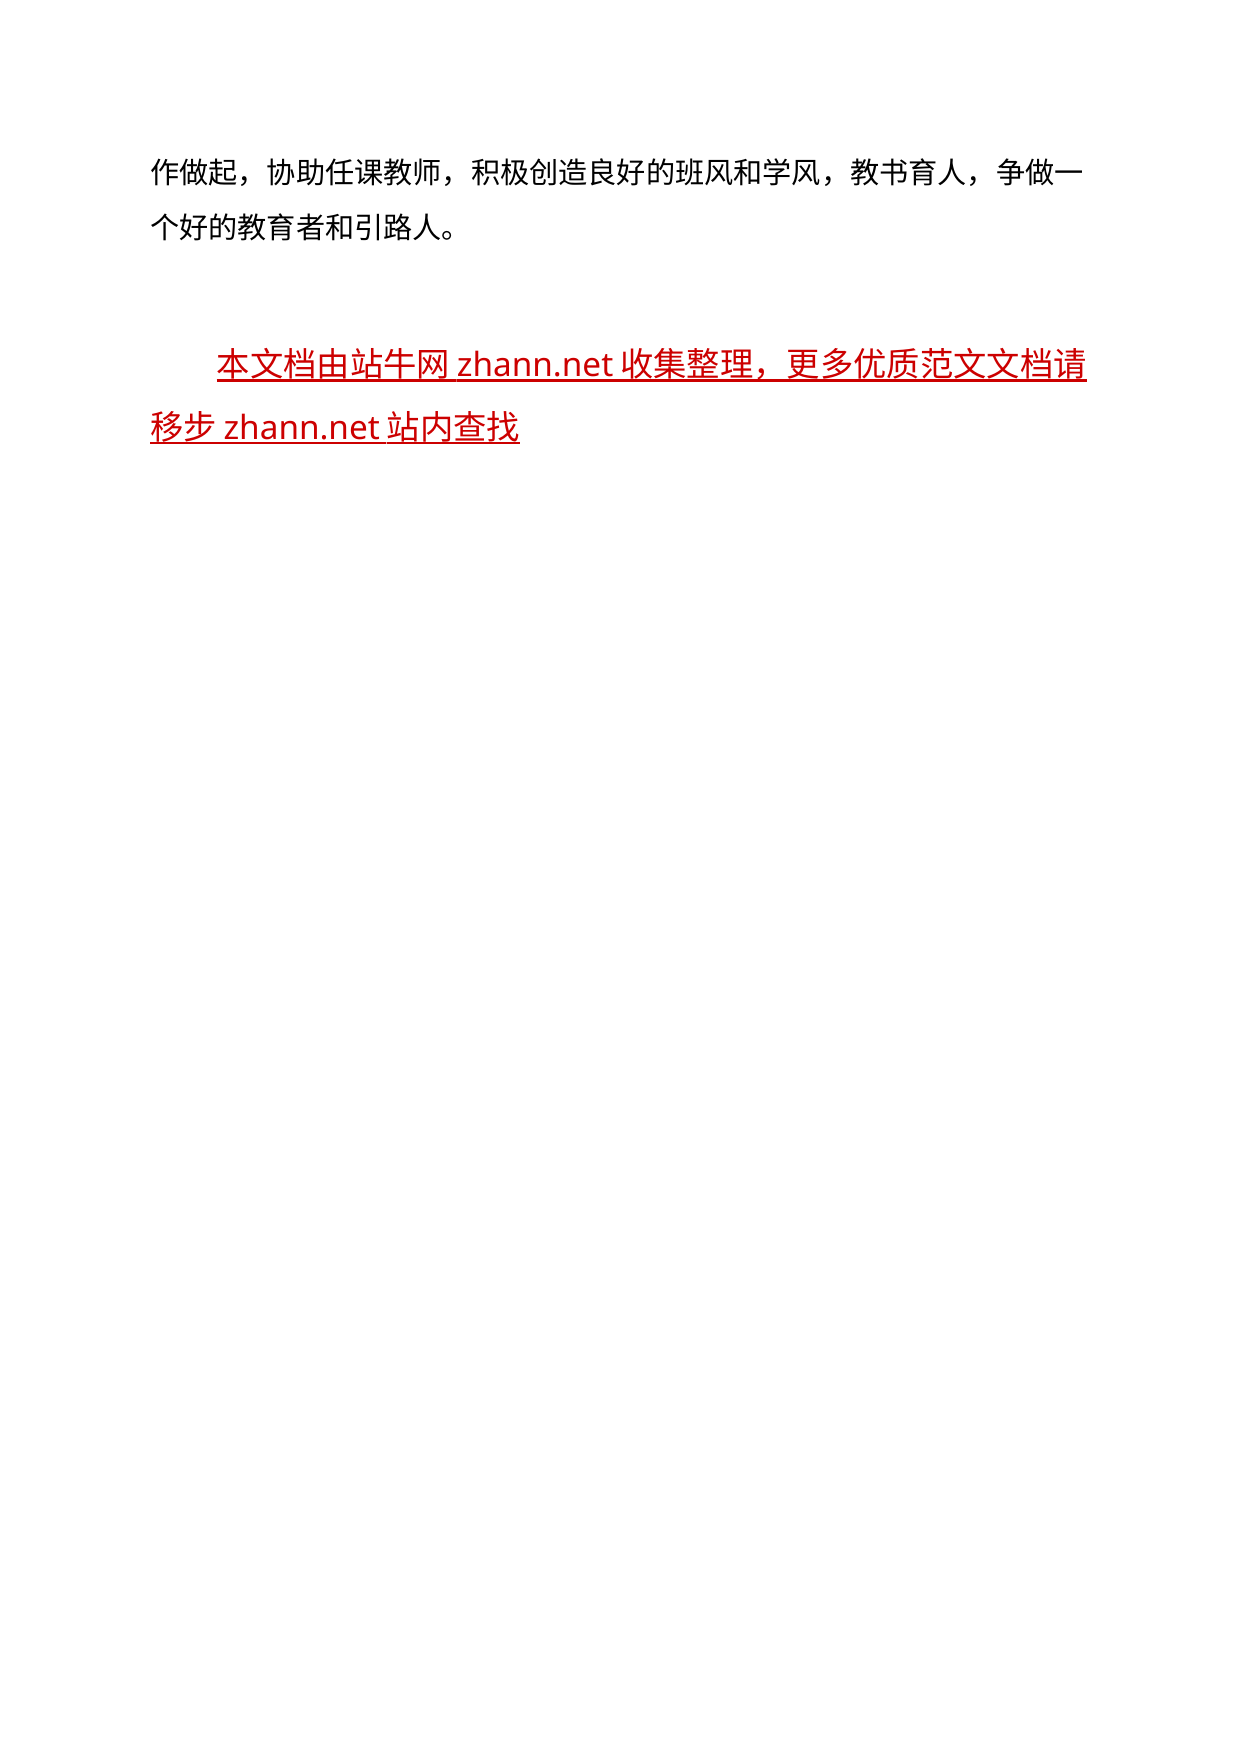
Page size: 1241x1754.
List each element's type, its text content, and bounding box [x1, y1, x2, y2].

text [150, 150, 1090, 247]
text 本文档由站牛网zhann.net收集整理，更多优质范文文档请移步zhann.net站内查找 [150, 338, 1090, 449]
